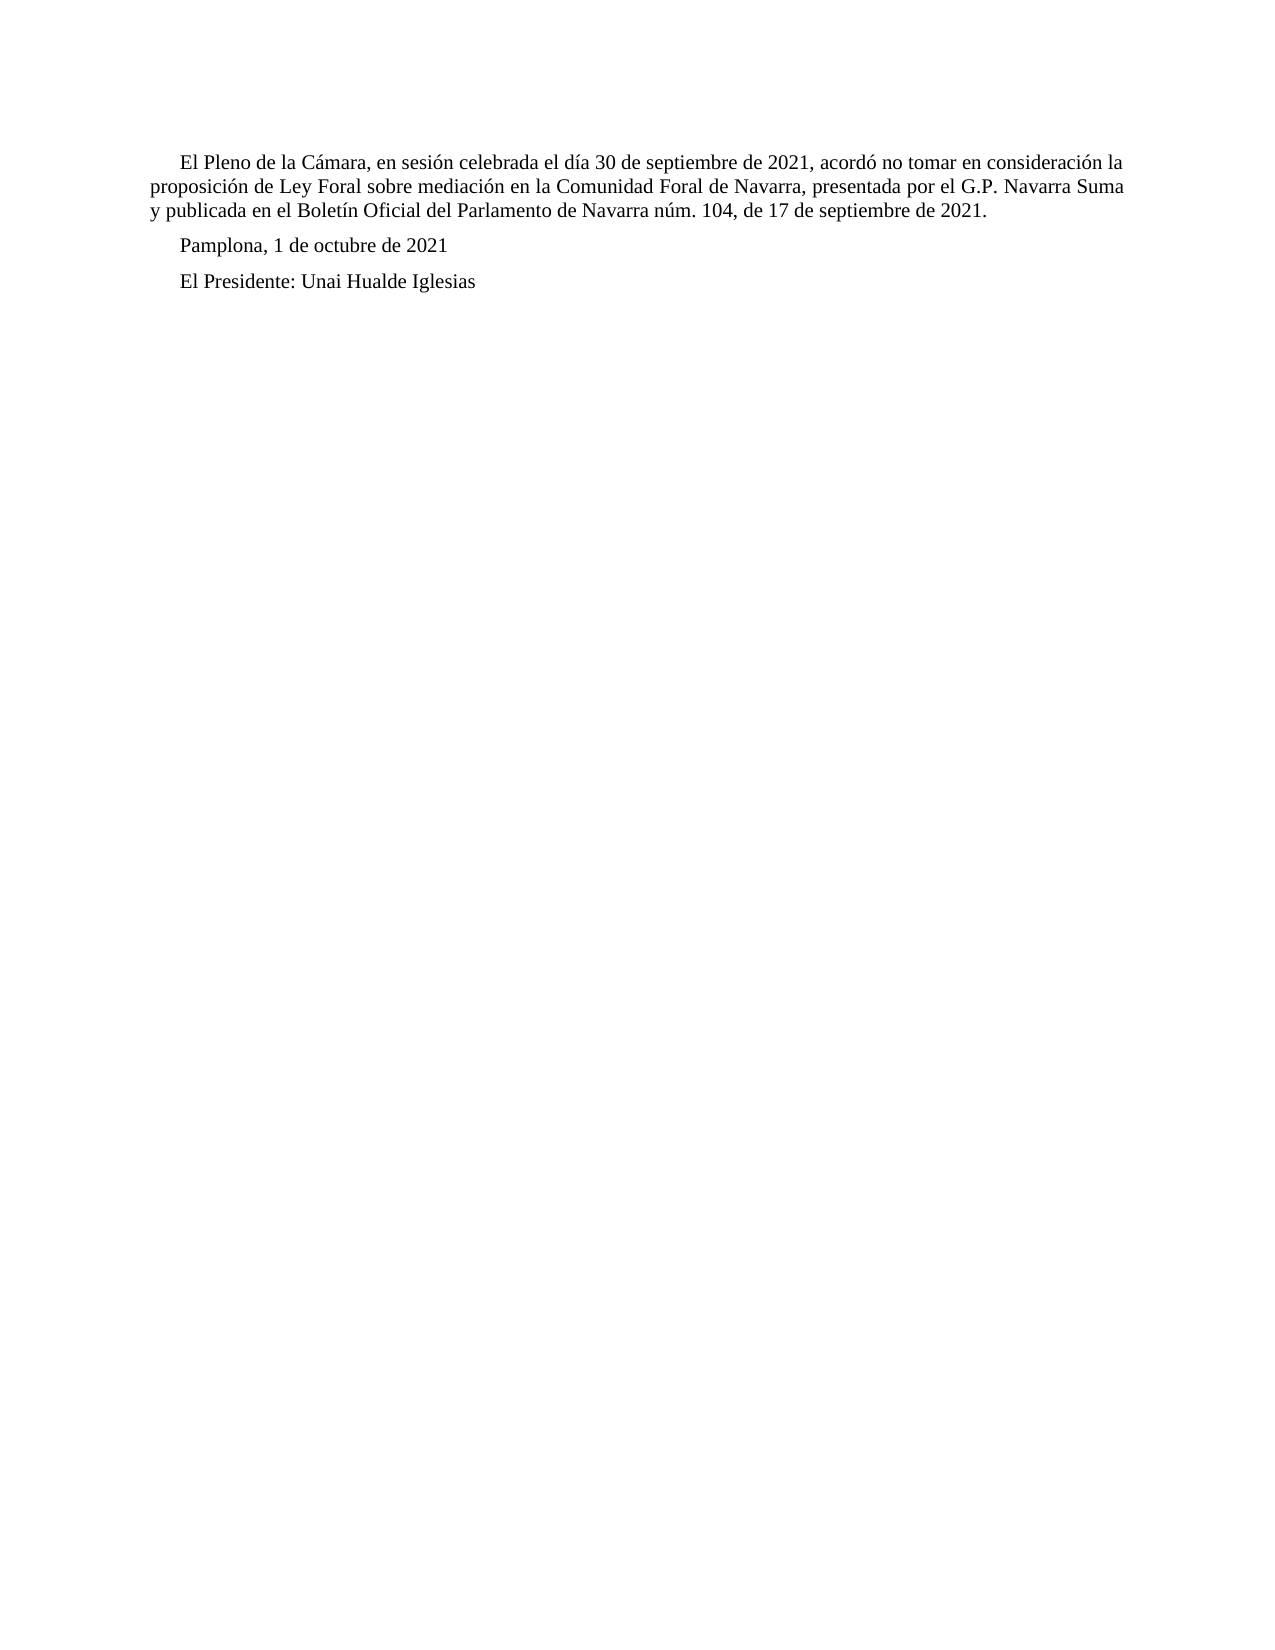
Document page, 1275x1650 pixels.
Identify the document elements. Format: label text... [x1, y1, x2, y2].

text El Presidente: Unai Hualde Iglesias [150, 269, 1125, 293]
text Pamplona, 1 de octubre de 2021 [150, 234, 1125, 258]
text El Pleno de la Cámara, en sesión celebrada el día 30 de septiembre de 2021, acordó no tomar en consideración la proposición de Ley Foral sobre mediación en la Comunidad Foral de Navarra, presentada por el G.P. Navarra Suma y publicada en el Boletín Oficial del Parlamento de Navarra núm. 104, de 17 de septiembre de 2021. [150, 150, 1125, 222]
